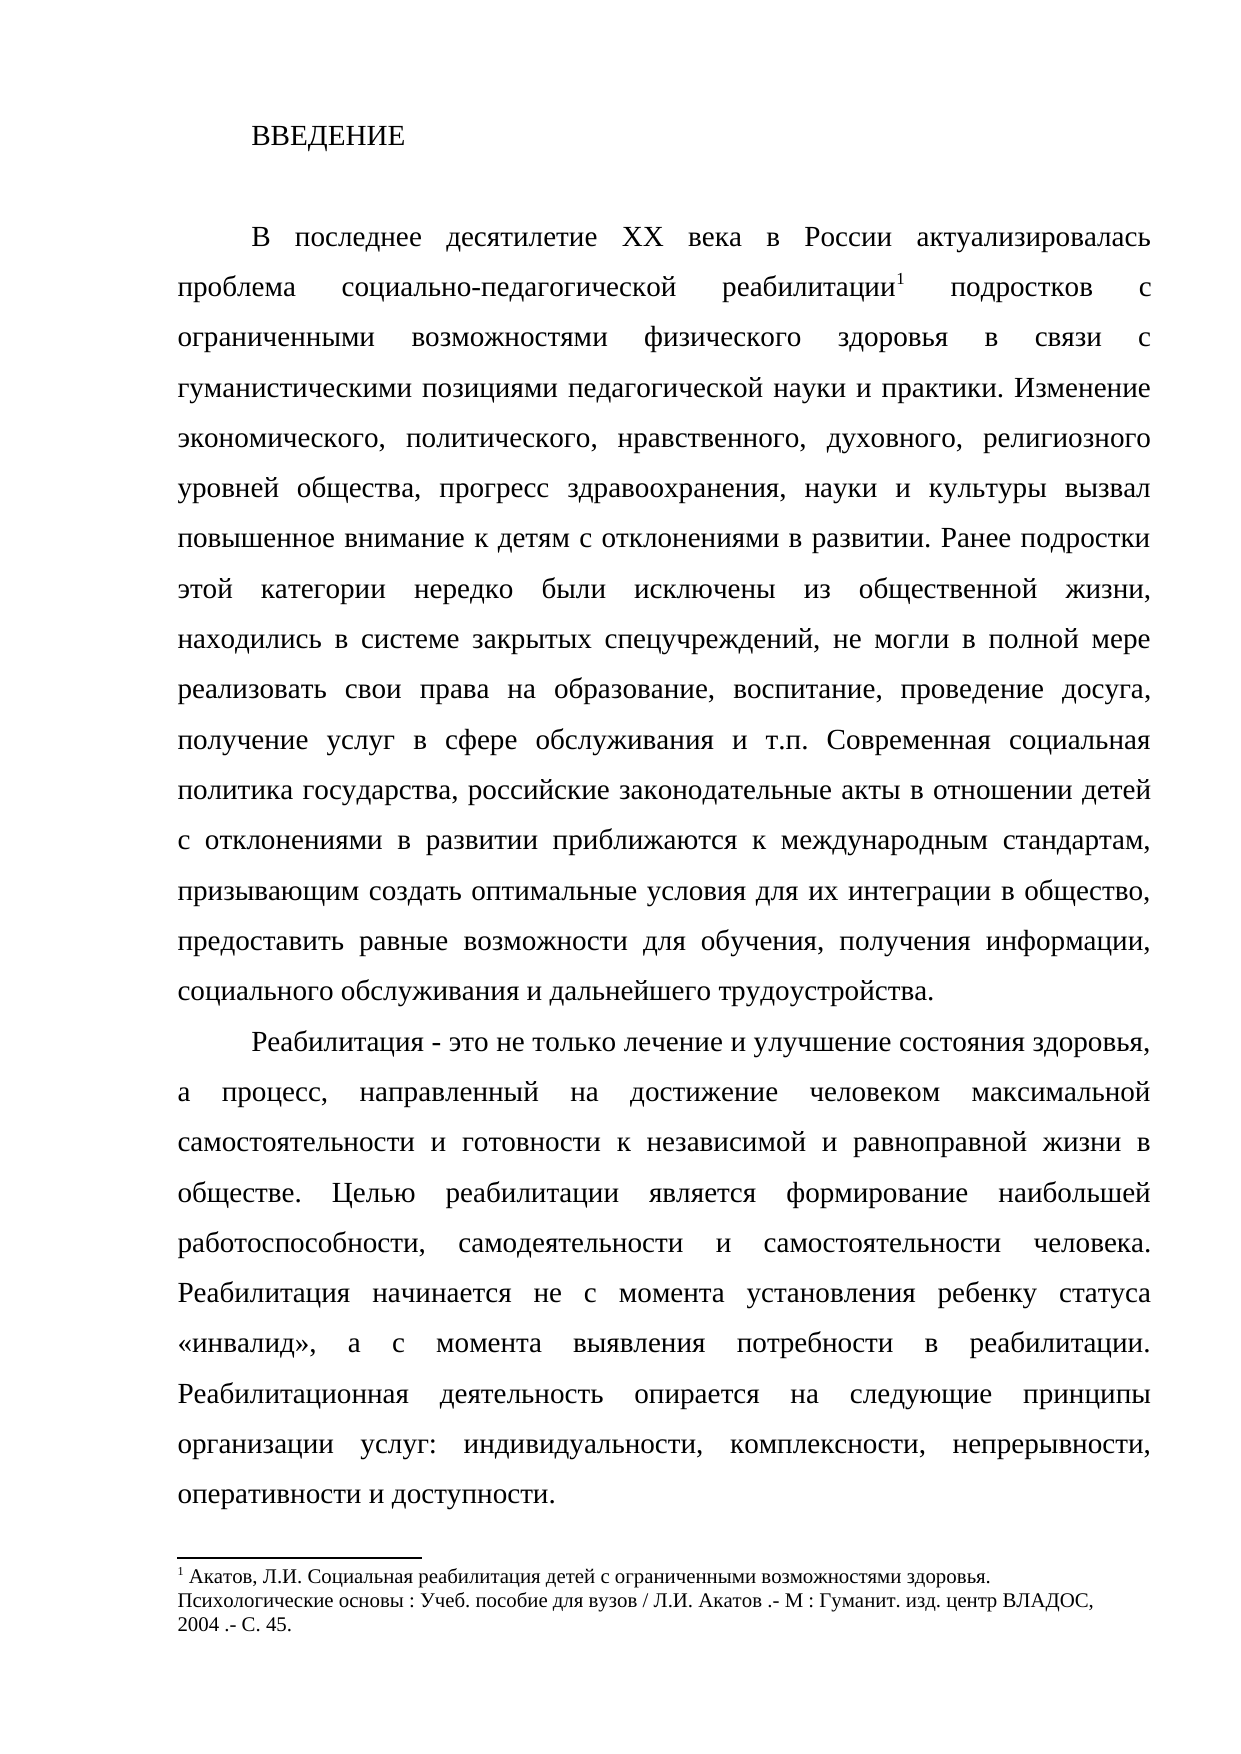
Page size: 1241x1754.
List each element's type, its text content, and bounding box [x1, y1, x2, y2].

text В последнее десятилетие XX века в России актуализировалась проблема социально-педагогической реабилитации подростков с ограниченными возможностями физического здоровья в связи с гуманистическими позициями педагогической науки и практики. Изменение экономического, политического, нравственного, духовного, религиозного уровней общества, прогресс здравоохранения, науки и культуры вызвал повышенное внимание к детям с отклонениями в развитии. Ранее подростки этой категории нередко были исключены из общественной жизни, находились в системе закрытых спецучреждений, не могли в полной мере реализовать свои права на образование, воспитание, проведение досуга, получение услуг в сфере обслуживания и т.п. Современная социальная политика государства, российские законодательные акты в отношении детей с отклонениями в развитии приближаются к международным стандартам, призывающим создать оптимальные условия для их интеграции в общество, предоставить равные возможности для обучения, получения информации, социального обслуживания и дальнейшего трудоустройства. [177, 219, 1152, 1007]
text Реабилитация - это не только лечение и улучшение состояния здоровья, а процесс, направленный на достижение человеком максимальной самостоятельности и готовности к независимой и равноправной жизни в обществе. Целью реабилитации является формирование наибольшей работоспособности, самодеятельности и самостоятельности человека. Реабилитация начинается не с момента установления ребенку статуса «инвалид», а с момента выявления потребности в реабилитации. Реабилитационная деятельность опирается на следующие принципы организации услуг: индивидуальности, комплексности, непрерывности, оперативности и доступности. [177, 1024, 1152, 1510]
subtitle Введение [177, 118, 1152, 152]
